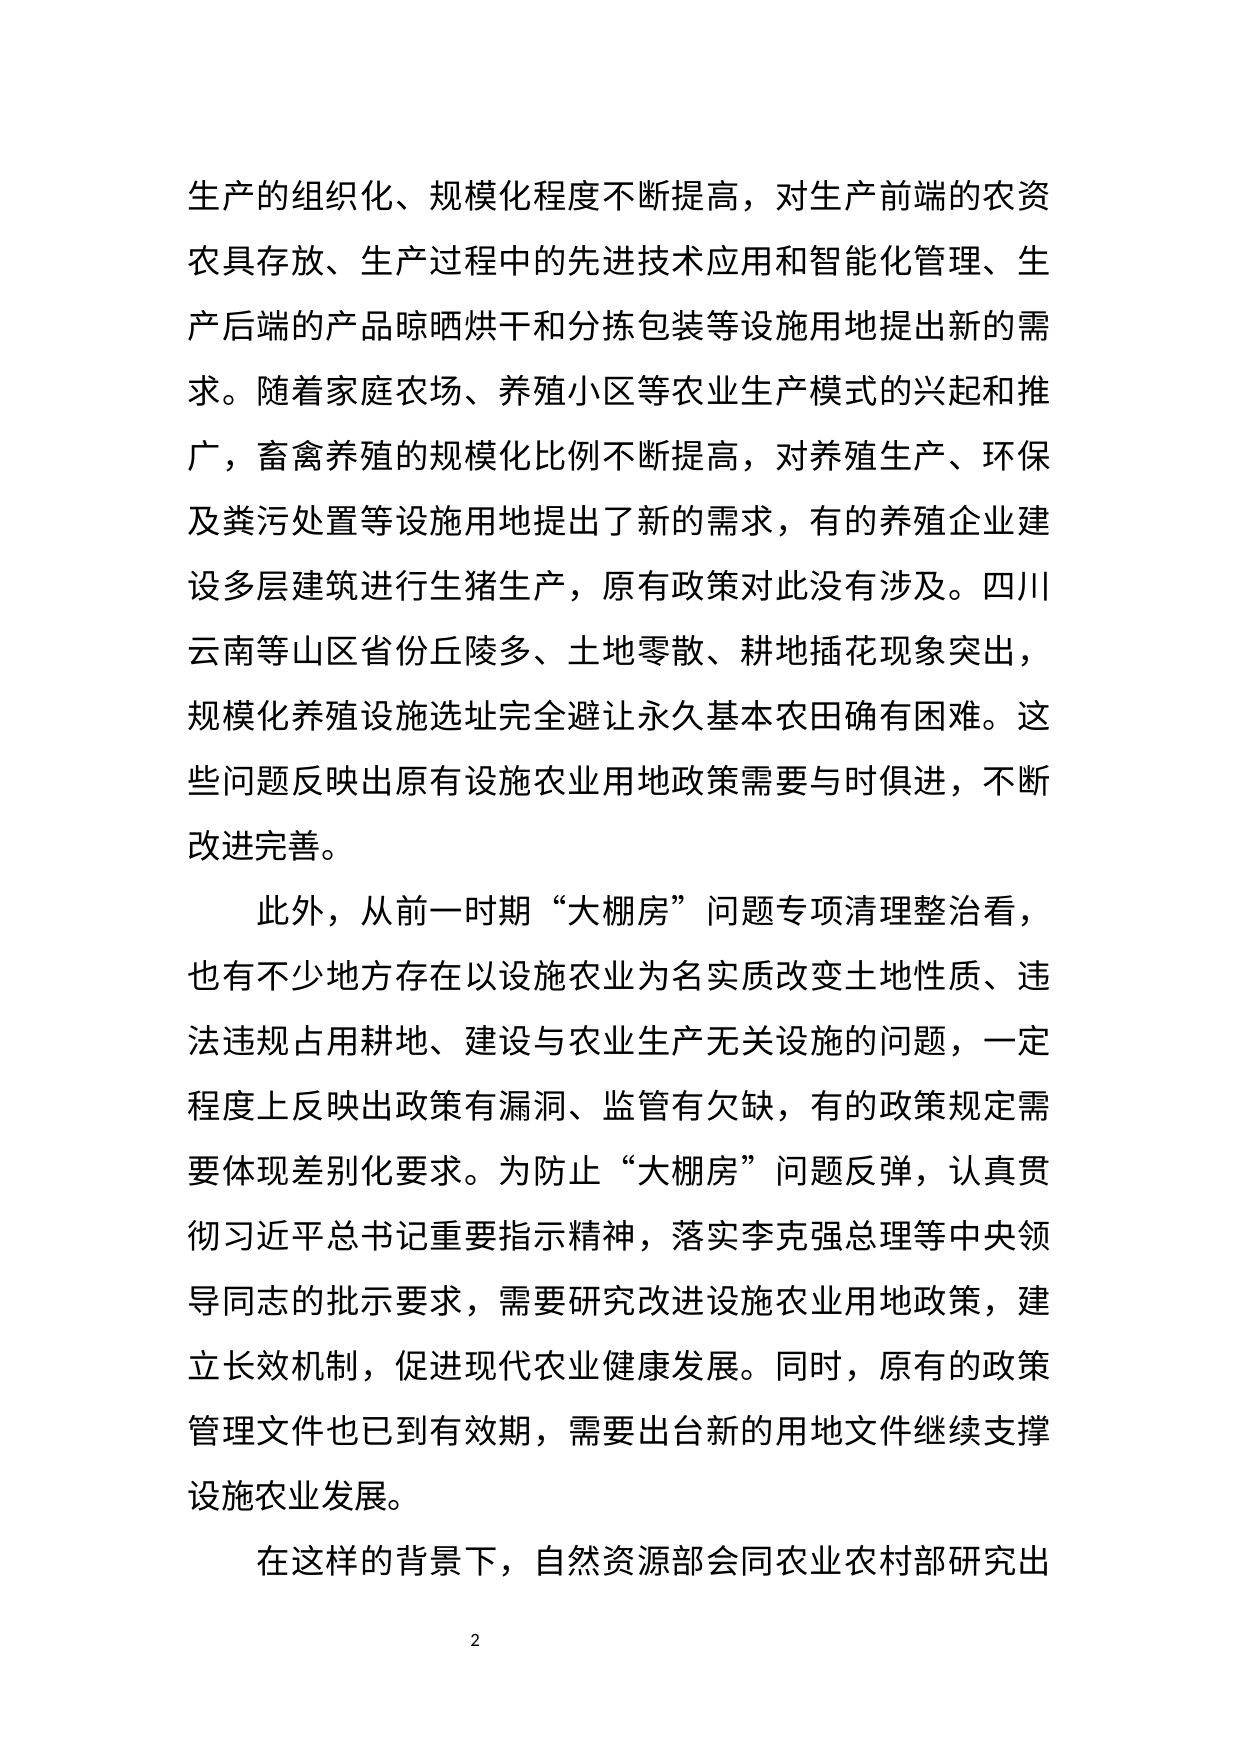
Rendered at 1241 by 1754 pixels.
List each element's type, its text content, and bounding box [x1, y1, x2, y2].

text 此外，从前一时期“大棚房”问题专项清理整治看，也有不少地方存在以设施农业为名实质改变土地性质、违法违规占用耕地、建设与农业生产无关设施的问题，一定程度上反映出政策有漏洞、监管有欠缺，有的政策规定需要体现差别化要求。为防止“大棚房”问题反弹，认真贯彻习近平总书记重要指示精神，落实李克强总理等中央领导同志的批示要求，需要研究改进设施农业用地政策，建立长效机制，促进现代农业健康发展。同时，原有的政策管理文件也已到有效期，需要出台新的用地文件继续支撑设施农业发展。 [187, 877, 1053, 1527]
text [187, 1527, 1053, 1592]
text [187, 162, 1053, 877]
